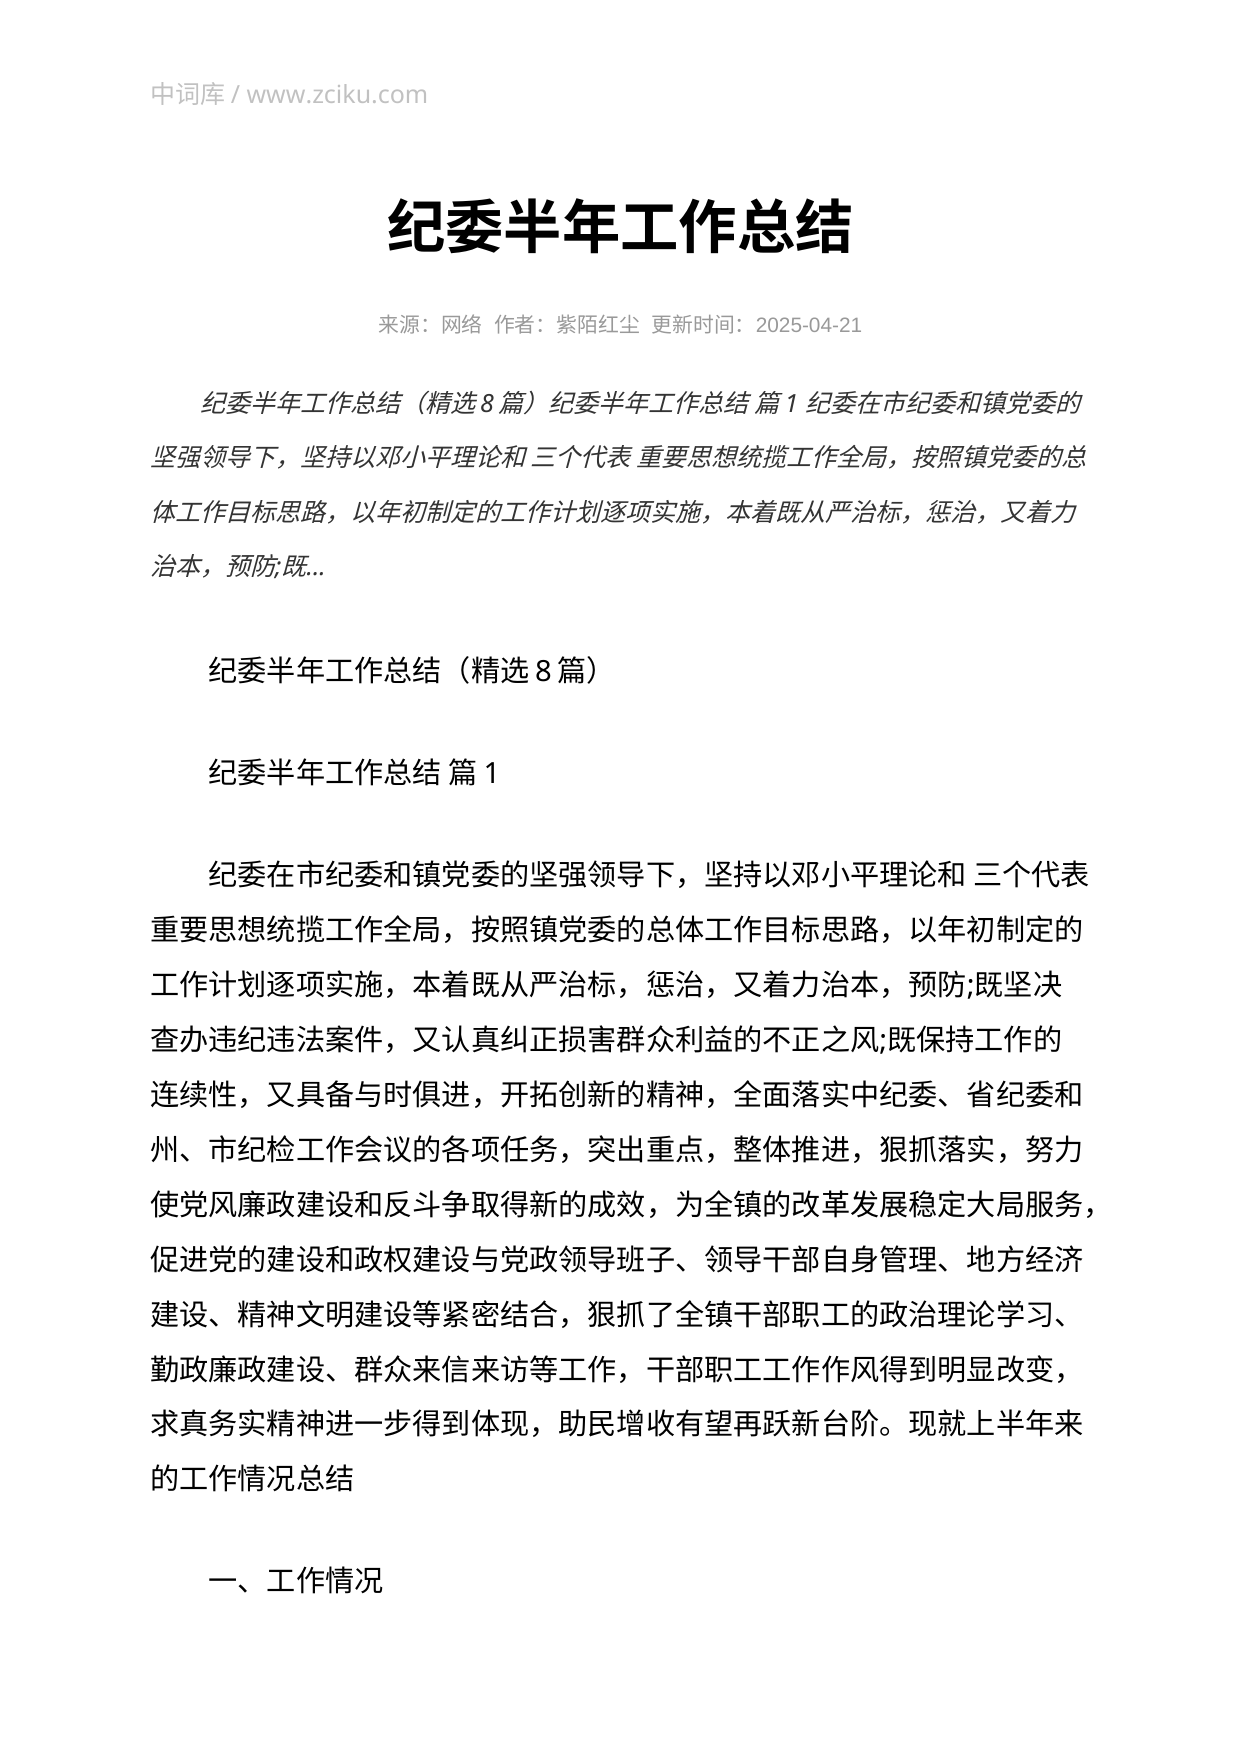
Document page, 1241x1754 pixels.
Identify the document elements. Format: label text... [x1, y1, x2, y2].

text 一、工作情况 [150, 1558, 1090, 1600]
text 纪委半年工作总结（精选8篇）纪委半年工作总结 篇1 纪委在市纪委和镇党委的坚强领导下，坚持以邓小平理论和 三个代表 重要思想统揽工作全局，按照镇党委的总体工作目标思路，以年初制定的工作计划逐项实施，本着既从严治标，惩治，又着力治本，预防;既... [150, 383, 1090, 583]
text 来源：网络 作者：紫陌红尘 更新时间：2025-04-21 [150, 313, 1090, 337]
text 纪委半年工作总结 篇1 [150, 750, 1090, 792]
subtitle 纪委半年工作总结 [150, 181, 1090, 266]
text 纪委在市纪委和镇党委的坚强领导下，坚持以邓小平理论和 三个代表 重要思想统揽工作全局，按照镇党委的总体工作目标思路，以年初制定的工作计划逐项实施，本着既从严治标，惩治，又着力治本，预防;既坚决查办违纪违法案件，又认真纠正损害群众利益的不正之风;既保持工作的连续性，又具备与时俱进，开拓创新的精神，全面落实中纪委、省纪委和州、市纪检工作会议的各项任务，突出重点，整体推进，狠抓落实，努力使党风廉政建设和反斗争取得新的成效，为全镇的改革发展稳定大局服务，促进党的建设和政权建设与党政领导班子、领导干部自身管理、地方经济建设、精神文明建设等紧密结合，狠抓了全镇干部职工的政治理论学习、勤政廉政建设、群众来信来访等工作，干部职工工作作风得到明显改变，求真务实精神进一步得到体现，助民增收有望再跃新台阶。现就上半年来的工作情况总结 [150, 852, 1090, 1498]
text 纪委半年工作总结（精选8篇） [150, 648, 1090, 690]
